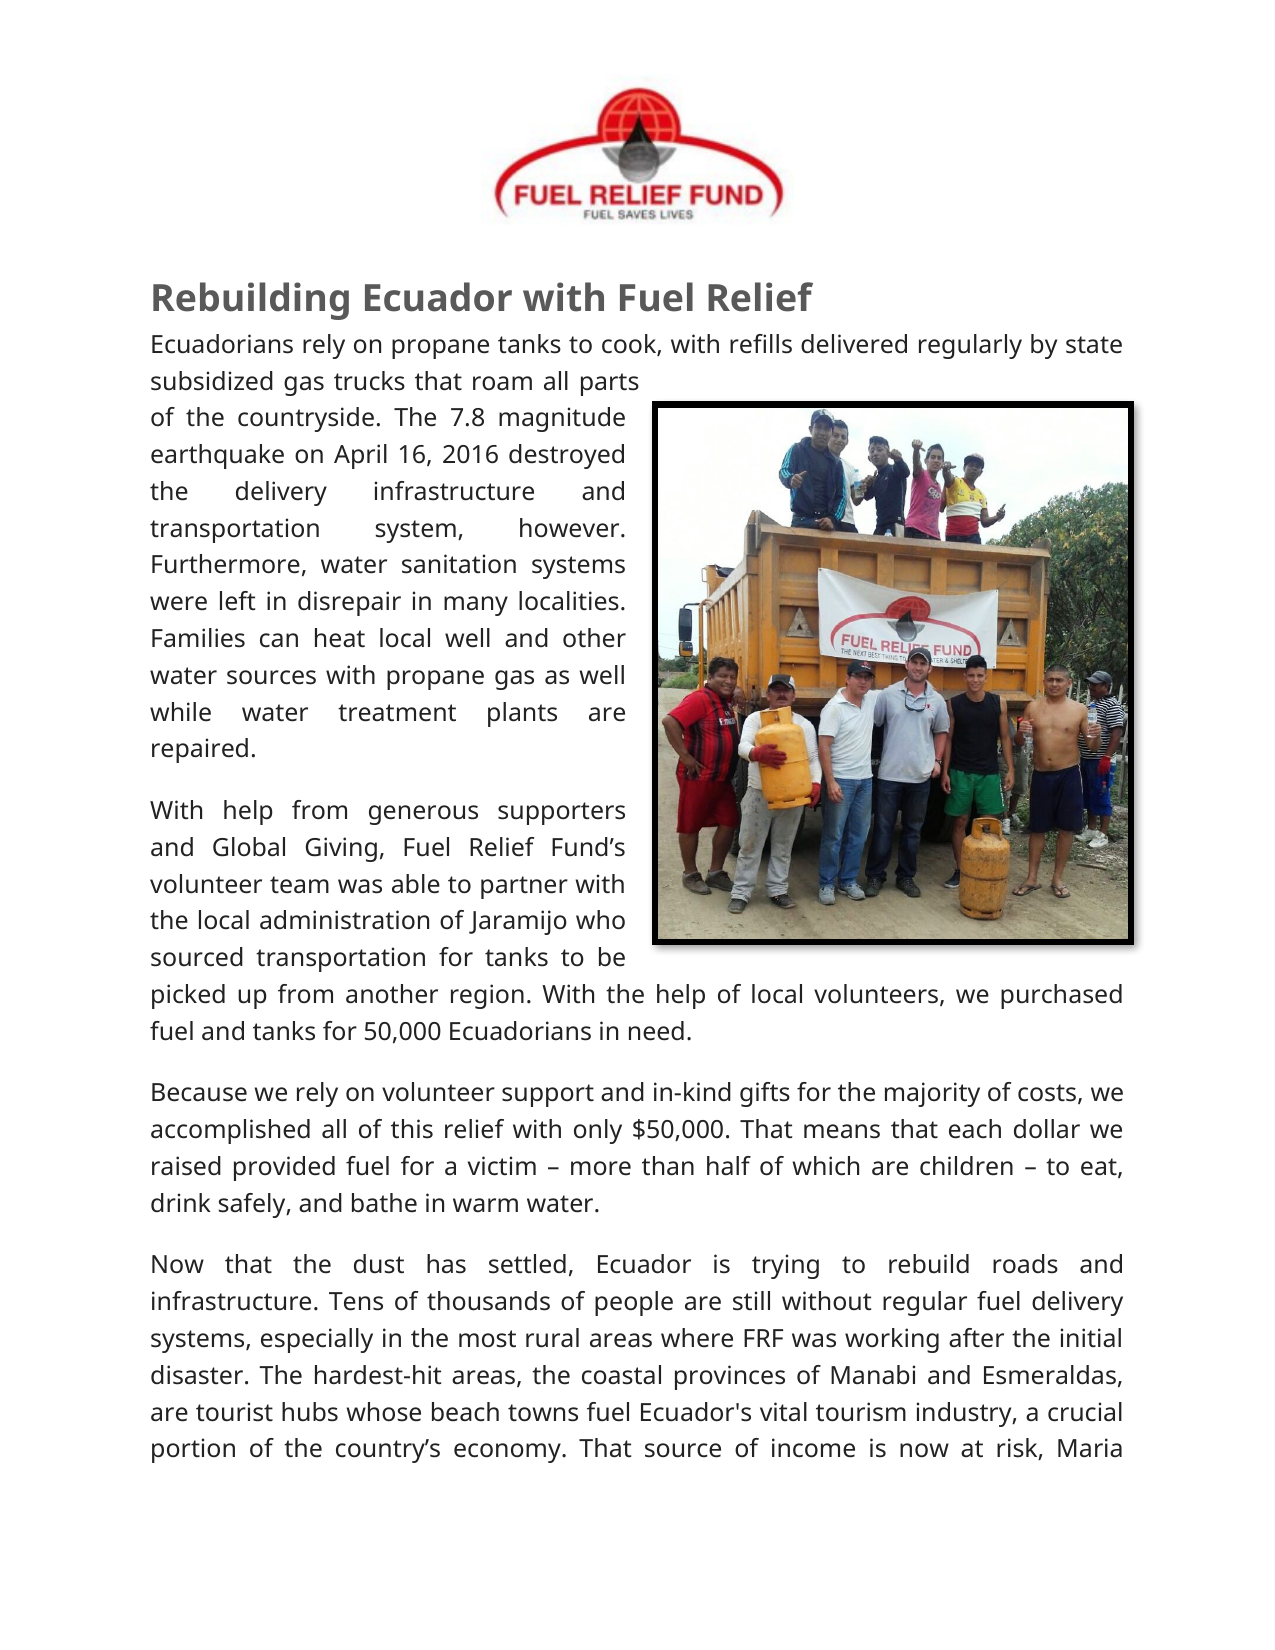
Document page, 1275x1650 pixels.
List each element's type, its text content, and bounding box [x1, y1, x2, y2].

subtitle Rebuilding Ecuador with Fuel Relief [150, 271, 1125, 322]
picture [481, 73, 794, 244]
text Ecuadorians rely on propane tanks to cook, with refills delivered regularly by state subsidized gas trucks that roam all parts of the countryside. The 7.8 magnitude earthquake on April 16, 2016 destroyed the delivery infrastructure and transportation system, however. Furthermore, water sanitation systems were left in disrepair in many localities. Families can heat local well and other water sources with propane gas as well while water treatment plants are repaired. [150, 361, 1125, 765]
text With help from generous supporters and Global Giving, Fuel Relief Fund’s volunteer team was able to partner with the local administration of Jaramijo who sourced transportation for tanks to be picked up from another region. With the help of local volunteers, we purchased fuel and tanks for 50,000 Ecuadorians in need. [150, 1011, 1125, 1047]
picture [658, 408, 1128, 939]
text Because we rely on volunteer support and in-kind gifts for the majority of costs, we accomplished all of this relief with only $50,000. That means that each dollar we raised provided fuel for a victim – more than half of which are children – to eat, drink safely, and bathe in warm water. [150, 1183, 1125, 1219]
text With help from generous supporters and Global Giving, Fuel Relief Fund’s volunteer team was able to partner with the local administration of Jaramijo who sourced transportation for tanks to be picked up from another region. With the help of local volunteers, we purchased fuel and tanks for 50,000 Ecuadorians in need. [150, 793, 1125, 977]
